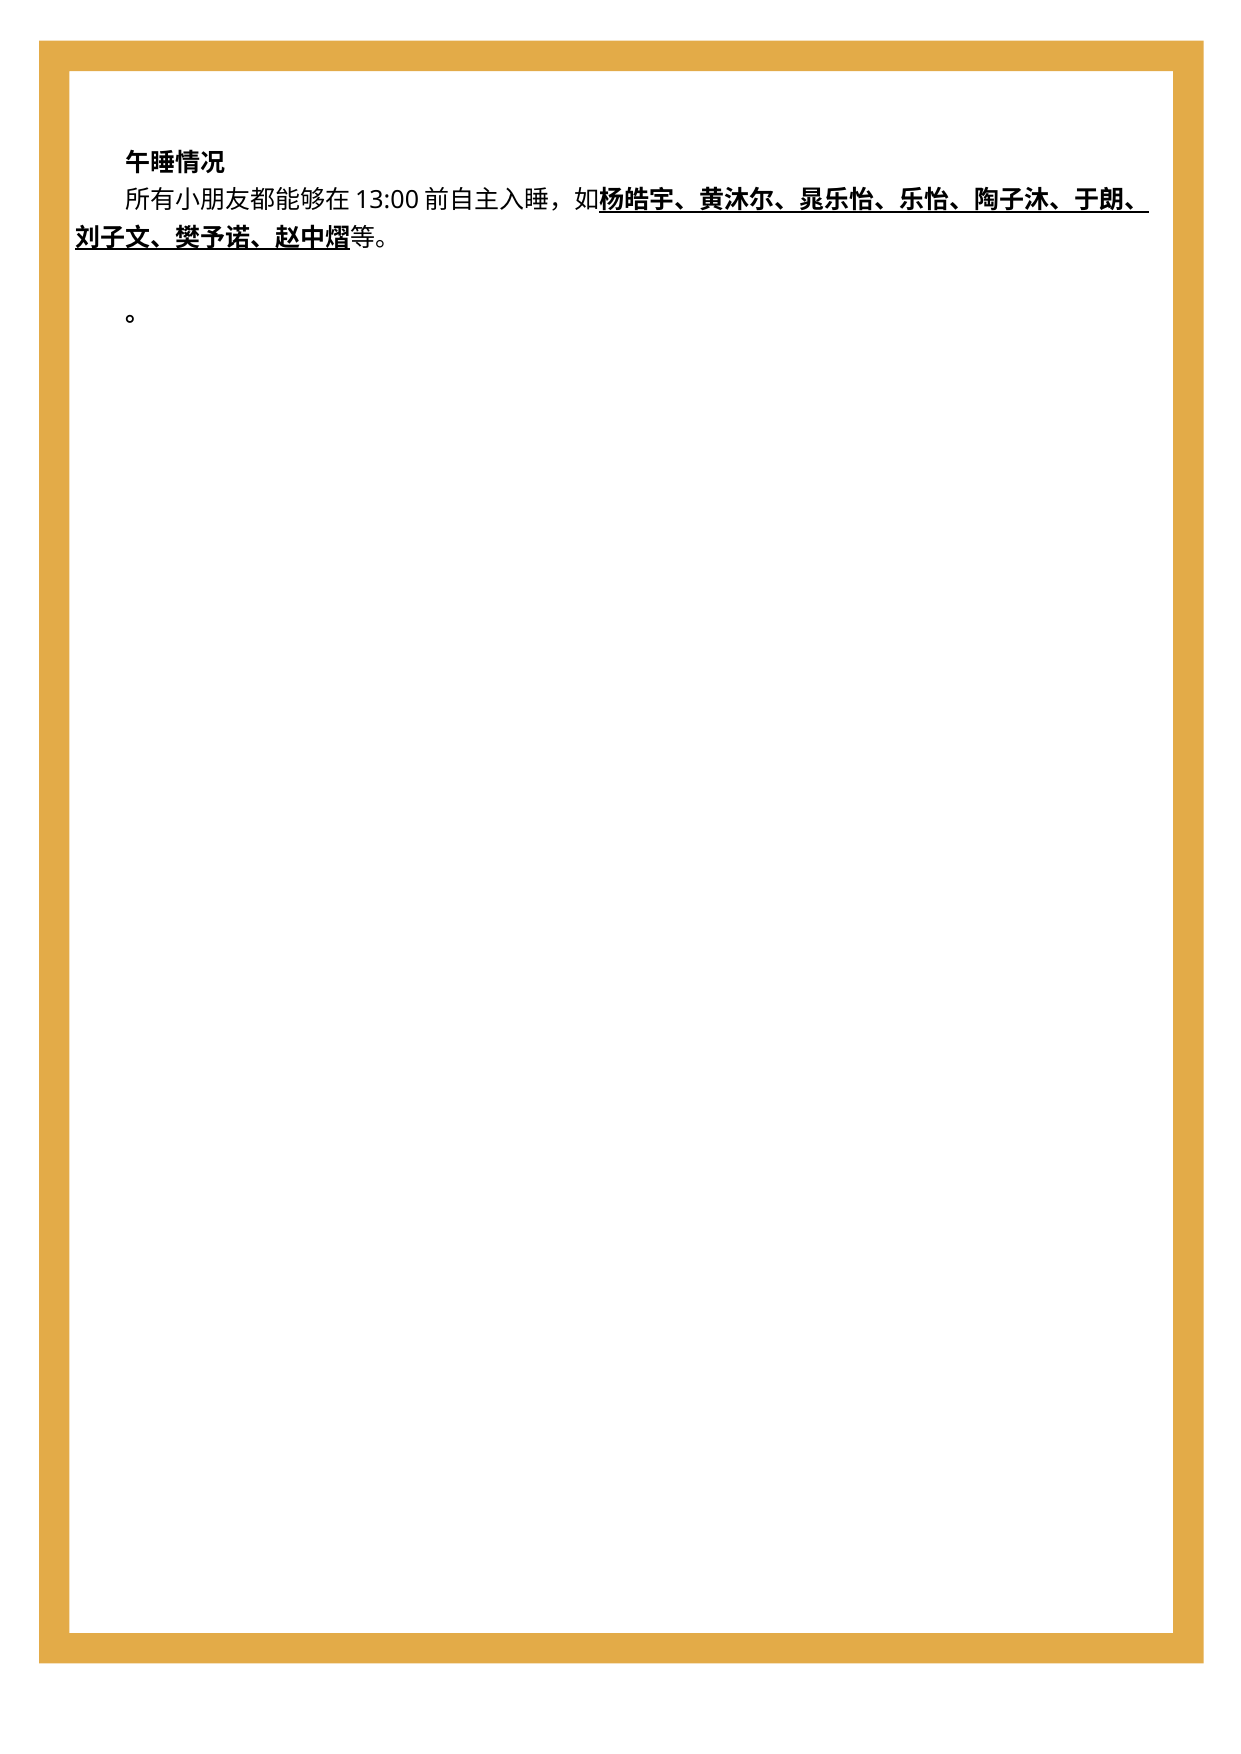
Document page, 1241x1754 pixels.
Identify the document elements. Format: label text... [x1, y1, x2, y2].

list 。 [75, 291, 1165, 329]
text 午睡情况 [75, 141, 1165, 179]
text 所有小朋友都能够在13:00前自主入睡，如杨皓宇、黄沐尔、晁乐怡、乐怡、陶子沐、于朗、刘子文、樊予诺、赵中熠等。 [75, 179, 1165, 254]
